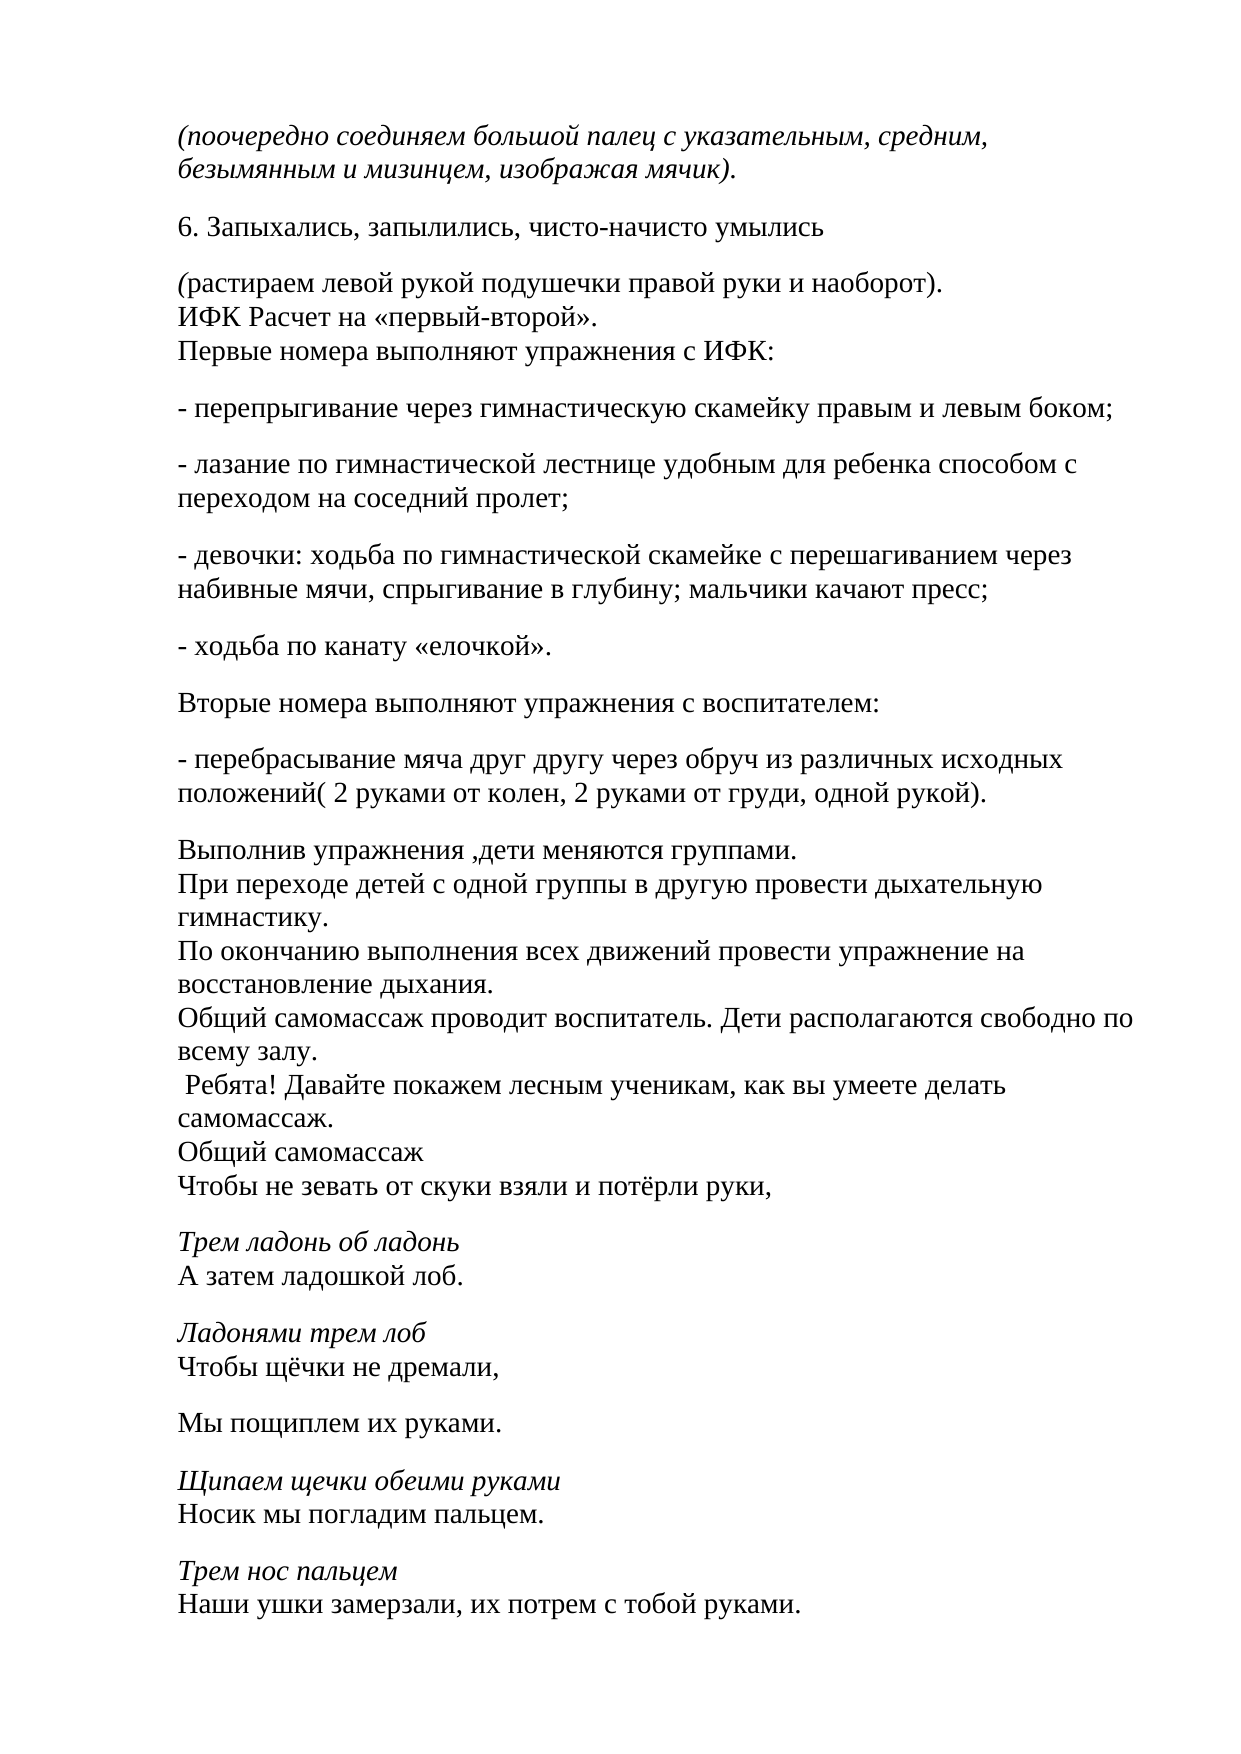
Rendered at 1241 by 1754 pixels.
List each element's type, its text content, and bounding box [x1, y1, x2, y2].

text Ладонями трем лоб [177, 1315, 1152, 1349]
text Общий самомассаж [177, 1134, 1152, 1168]
text - перебрасывание мяча друг другу через обруч из различных исходных положений( 2 руками от колен, 2 руками от груди, одной рукой). [177, 742, 1152, 809]
text (поочередно соединяем большой палец с указательным, средним, безымянным и мизинцем, изображая мячик). [177, 118, 1152, 185]
text Наши ушки замерзали, их потрем с тобой руками. [177, 1587, 1152, 1620]
text А затем ладошкой лоб. [177, 1258, 1152, 1292]
text ИФК Расчет на «первый-второй». [177, 299, 1152, 333]
text При переходе детей с одной группы в другую провести дыхательную гимнастику. [177, 866, 1152, 933]
text Общий самомассаж проводит воспитатель. Дети располагаются свободно по всему залу. [177, 1000, 1152, 1067]
text - ходьба по канату «елочкой». [177, 628, 1152, 661]
text Первые номера выполняют упражнения с ИФК: [177, 333, 1152, 366]
text По окончанию выполнения всех движений провести упражнение на восстановление дыхания. [177, 933, 1152, 1000]
text Носик мы погладим пальцем. [177, 1496, 1152, 1530]
text (растираем левой рукой подушечки правой руки и наоборот). [177, 266, 1152, 299]
text Ребята! Давайте покажем лесным ученикам, как вы умеете делать самомассаж. [177, 1067, 1152, 1134]
text Вторые номера выполняют упражнения с воспитателем: [177, 685, 1152, 718]
text Выполнив упражнения ,дети меняются группами. [177, 832, 1152, 866]
text Мы пощиплем их руками. [177, 1406, 1152, 1439]
text - перепрыгивание через гимнастическую скамейку правым и левым боком; [177, 390, 1152, 423]
text 6. Запыхались, запылились, чисто-начисто умылись [177, 209, 1152, 242]
text - лазание по гимнастической лестнице удобным для ребенка способом с переходом на соседний пролет; [177, 447, 1152, 514]
text Трем ладонь об ладонь [177, 1224, 1152, 1258]
text Трем нос пальцем [177, 1553, 1152, 1587]
text - девочки: ходьба по гимнастической скамейке с перешагиванием через набивные мячи, спрыгивание в глубину; мальчики качают пресс; [177, 537, 1152, 604]
text Щипаем щечки обеими руками [177, 1463, 1152, 1496]
text Чтобы щёчки не дремали, [177, 1349, 1152, 1382]
text Чтобы не зевать от скуки взяли и потёрли руки, [177, 1168, 1152, 1201]
